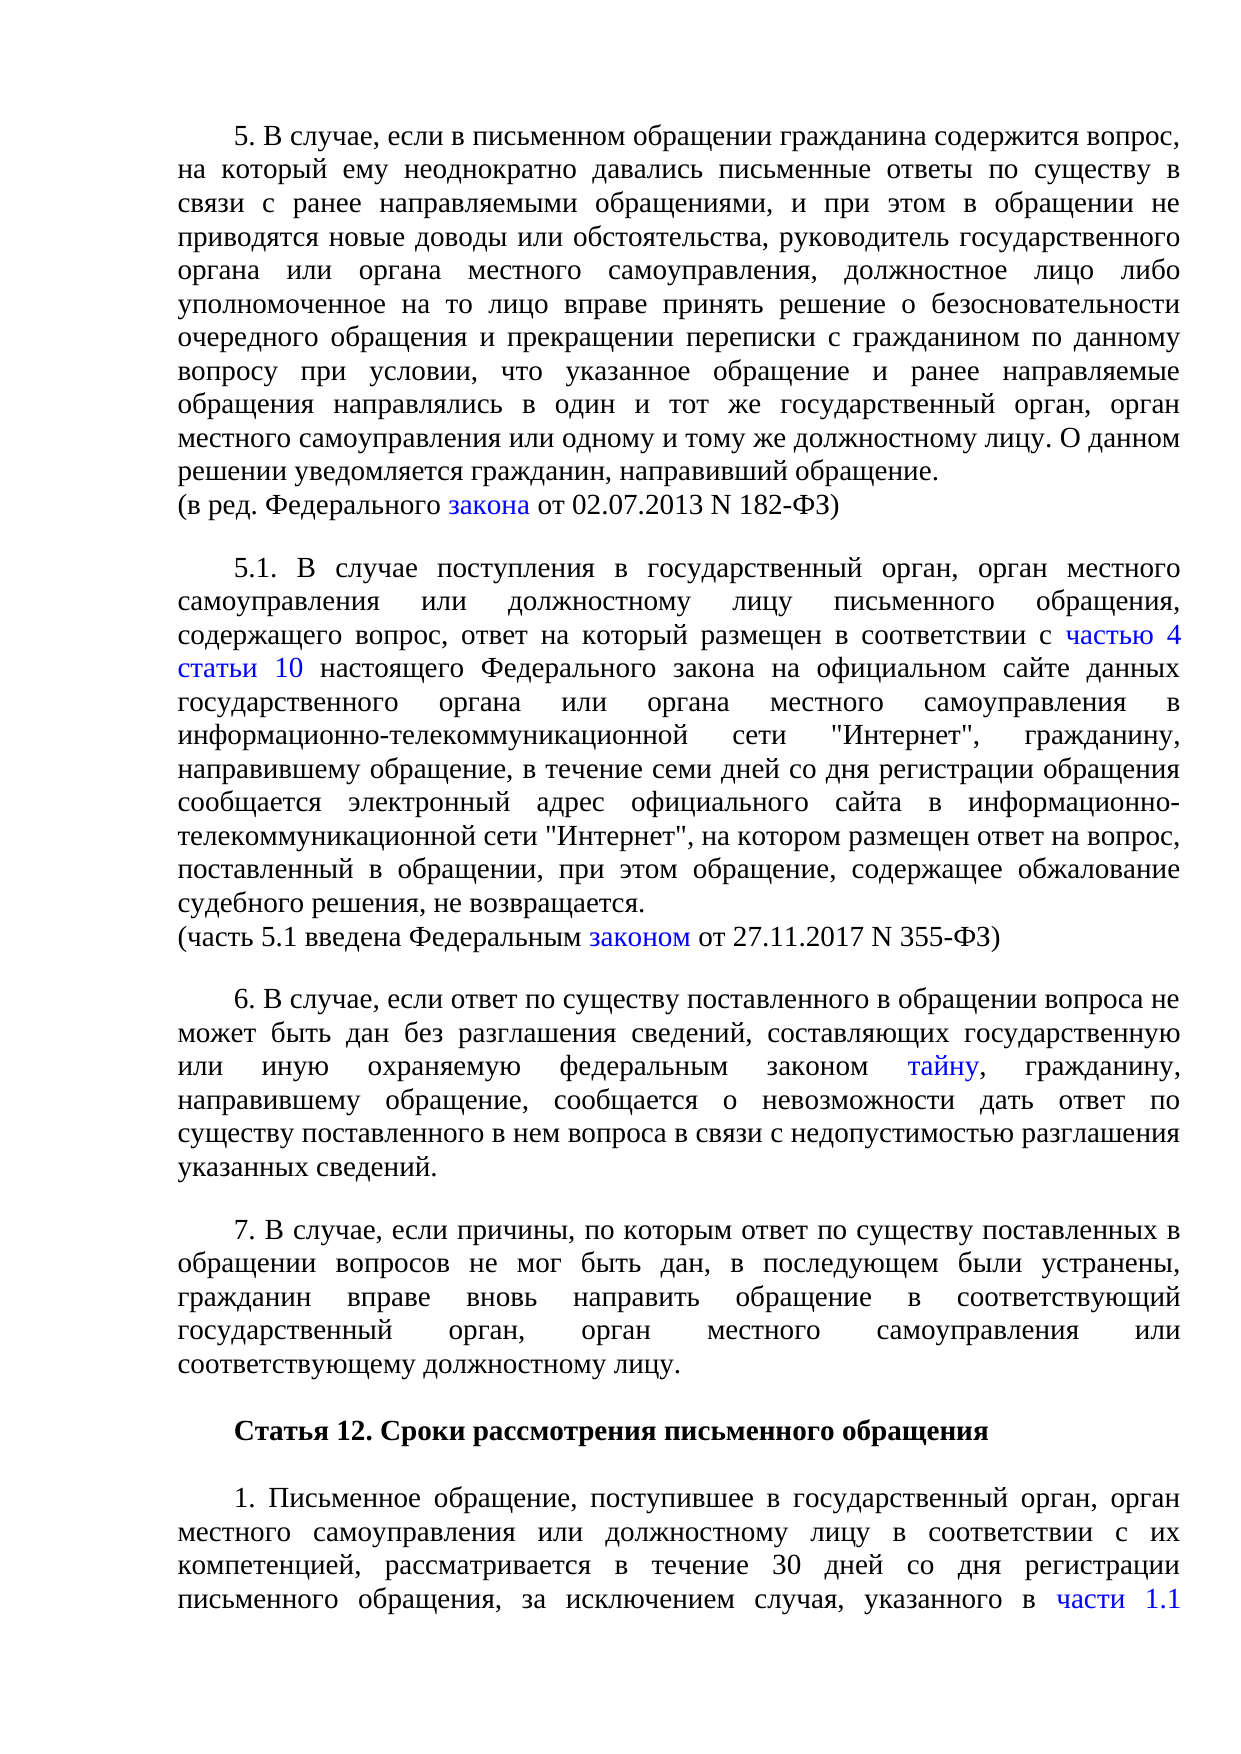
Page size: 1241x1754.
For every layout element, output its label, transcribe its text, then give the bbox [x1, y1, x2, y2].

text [177, 1480, 1181, 1614]
text 6. В случае, если ответ по существу поставленного в обращении вопроса не может быть дан без разглашения сведений, составляющих государственную или иную охраняемую федеральным законом тайну, гражданину, направившему обращение, сообщается о невозможности дать ответ по существу поставленного в нем вопроса в связи с недопустимостью разглашения указанных сведений. [177, 981, 1181, 1183]
title Статья 12. Сроки рассмотрения письменного обращения [177, 1413, 1181, 1447]
text (часть 5.1 введена Федеральным законом от 27.11.2017 N 355-ФЗ) [177, 919, 1181, 952]
text 7. В случае, если причины, по которым ответ по существу поставленных в обращении вопросов не мог быть дан, в последующем были устранены, гражданин вправе вновь направить обращение в соответствующий государственный орган, орган местного самоуправления или соответствующему должностному лицу. [177, 1212, 1181, 1379]
text (в ред. Федерального закона от 02.07.2013 N 182-ФЗ) [177, 487, 1181, 521]
text 5.1. В случае поступления в государственный орган, орган местного самоуправления или должностному лицу письменного обращения, содержащего вопрос, ответ на который размещен в соответствии с частью 4 статьи 10 настоящего Федерального закона на официальном сайте данных государственного органа или органа местного самоуправления в информационно-телекоммуникационной сети "Интернет", гражданину, направившему обращение, в течение семи дней со дня регистрации обращения сообщается электронный адрес официального сайта в информационно-телекоммуникационной сети "Интернет", на котором размещен ответ на вопрос, поставленный в обращении, при этом обращение, содержащее обжалование судебного решения, не возвращается. [177, 550, 1181, 919]
text 5. В случае, если в письменном обращении гражданина содержится вопрос, на который ему неоднократно давались письменные ответы по существу в связи с ранее направляемыми обращениями, и при этом в обращении не приводятся новые доводы или обстоятельства, руководитель государственного органа или органа местного самоуправления, должностное лицо либо уполномоченное на то лицо вправе принять решение о безосновательности очередного обращения и прекращении переписки с гражданином по данному вопросу при условии, что указанное обращение и ранее направляемые обращения направлялись в один и тот же государственный орган, орган местного самоуправления или одному и тому же должностному лицу. О данном решении уведомляется гражданин, направивший обращение. [177, 118, 1181, 487]
